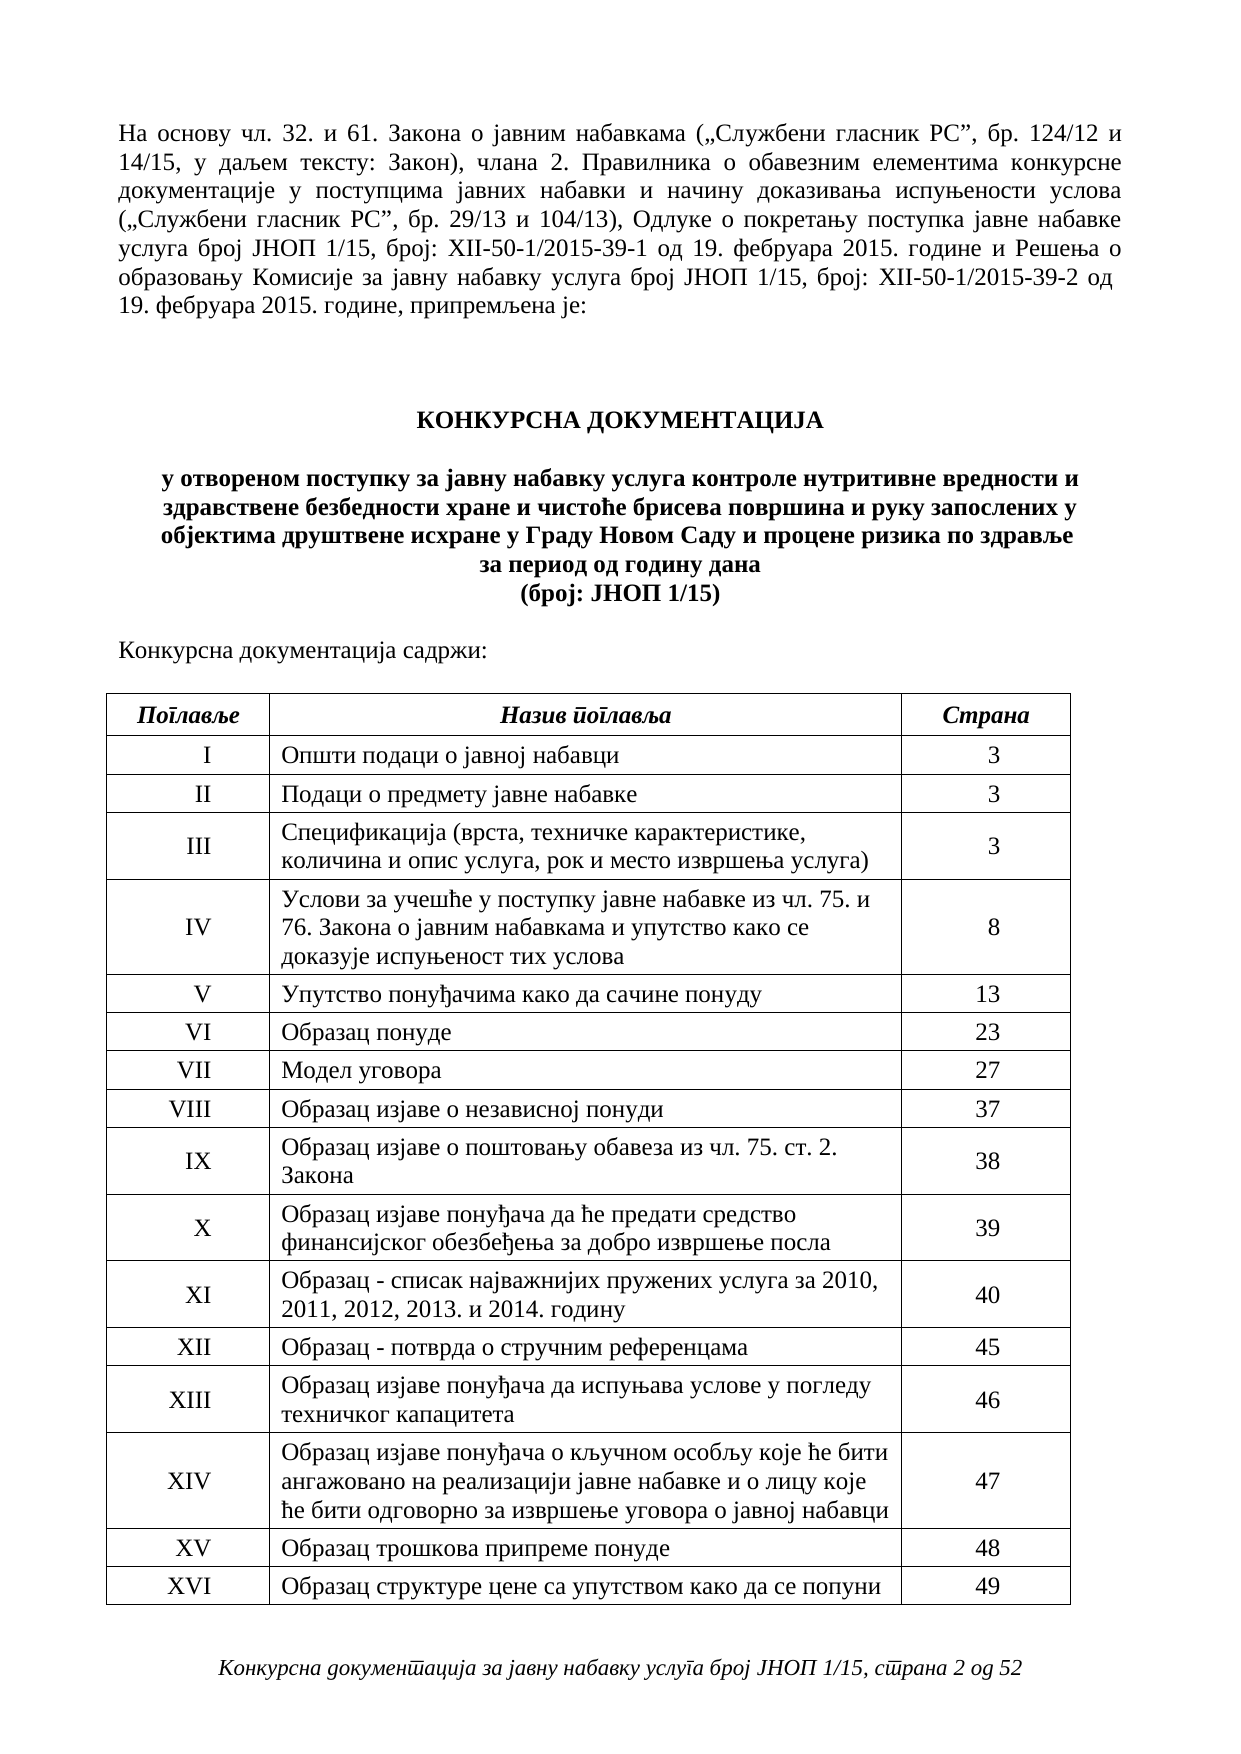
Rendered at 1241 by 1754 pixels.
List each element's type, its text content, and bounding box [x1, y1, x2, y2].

table_cell Упутство понуђачима како да сачине понуду [270, 975, 901, 1012]
table_cell 38 [902, 1128, 1070, 1193]
table_cell 3 [902, 813, 1070, 878]
table_cell 27 [902, 1051, 1070, 1088]
table_cell XI [107, 1261, 269, 1327]
table_cell V [107, 975, 269, 1012]
table_cell VII [107, 1051, 269, 1088]
table_cell Образац понуде [270, 1013, 901, 1050]
table_cell 48 [902, 1529, 1070, 1566]
text КОНКУРСНА ДОКУМЕНТАЦИЈА [118, 406, 1122, 434]
table_cell XII [107, 1328, 269, 1365]
table_header Поглавље [107, 694, 269, 735]
table_cell 8 [902, 880, 1070, 974]
table_cell IV [107, 880, 269, 974]
table_cell X [107, 1195, 269, 1260]
table_cell Услови за учешће у поступку јавне набавке из чл. 75. и 76. Закона o јавним набавкама и упутство како се доказује испуњеност тих услова [270, 880, 901, 974]
table_cell Образац изјаве о поштовању обавеза из чл. 75. ст. 2. Закона [270, 1128, 901, 1193]
text На основу чл. 32. и 61. Закона о јавним набавкама („Службени гласник РС”, бр. 124/12 и 14/15, у даљем тексту: Закон), члана 2. Правилника о обавезним елементима конкурсне документације у поступцима јавних набавки и начину доказивања испуњености услова („Службени гласник РС”, бр. 29/13 и 104/13), Одлуке о покретању поступка јавне набавке услуга број ЈНОП 1/15, број: XII-50-1/2015-39-1 од 19. фебруара 2015. године и Решења о образовању Комисије за јавну набавку услуга број ЈНОП 1/15, број: XII-50-1/2015-39-2 од 19. фебруара 2015. године, припремљена је: [118, 118, 1122, 319]
table_cell 13 [902, 975, 1070, 1012]
table_cell Општи подаци о јавној набавци [270, 736, 901, 773]
table_cell III [107, 813, 269, 878]
table_cell Образац изјаве понуђача да ће предати средство финансијског обезбеђења за добро извршење посла [270, 1195, 901, 1260]
table_cell Образац изјаве понуђача да испуњава услове у погледу техничког капацитета [270, 1366, 901, 1432]
table_cell 23 [902, 1013, 1070, 1050]
table_cell Образац структуре ценe са упутством како да се попуни [270, 1567, 901, 1604]
table_cell VIII [107, 1090, 269, 1127]
text (број: ЈНОП 1/15) [118, 578, 1122, 607]
table_cell Образац изјаве о независној понуди [270, 1090, 901, 1127]
table_cell XV [107, 1529, 269, 1566]
table_cell Образац - списак најважнијих пружених услуга за 2010, 2011, 2012, 2013. и 2014. годину [270, 1261, 901, 1327]
table_cell 49 [902, 1567, 1070, 1604]
table_cell VI [107, 1013, 269, 1050]
table_header Назив поглавља [270, 694, 901, 735]
table_cell 46 [902, 1366, 1070, 1432]
table_cell 40 [902, 1261, 1070, 1327]
table_cell XIV [107, 1433, 269, 1528]
table_cell Образац трошкова припреме понуде [270, 1529, 901, 1566]
table_cell 37 [902, 1090, 1070, 1127]
table_cell 47 [902, 1433, 1070, 1528]
table_cell Образац изјаве понуђача о кључном особљу које ће бити ангажовано на реализацији јавне набавке и о лицу које ће бити одговорно за извршење уговора о јавној набавци [270, 1433, 901, 1528]
table_header Страна [902, 694, 1070, 735]
table_cell XVI [107, 1567, 269, 1604]
table_cell IX [107, 1128, 269, 1193]
table_cell 3 [902, 775, 1070, 812]
table_cell 3 [902, 736, 1070, 773]
table_cell I [107, 736, 269, 773]
table_cell Спецификација (врста, техничке карактеристике, количина и опис услуга, рок и место извршења услуга) [270, 813, 901, 878]
text у отвореном поступку за јавну набавку услуга контроле нутритивне вредности и здравствене безбедности хране и чистоће брисева површина и руку запослених у објектима друштвене исхране у Граду Новом Саду и процене ризика по здравље за период од годину дана [118, 463, 1122, 578]
text Конкурсна документација садржи: [118, 636, 1122, 664]
table_cell Модел уговора [270, 1051, 901, 1088]
table_cell 45 [902, 1328, 1070, 1365]
table_cell 39 [902, 1195, 1070, 1260]
table_cell II [107, 775, 269, 812]
table_cell Образац - потврда о стручним референцама [270, 1328, 901, 1365]
table_cell Подаци о предмету јавне набавке [270, 775, 901, 812]
table_cell XIII [107, 1366, 269, 1432]
